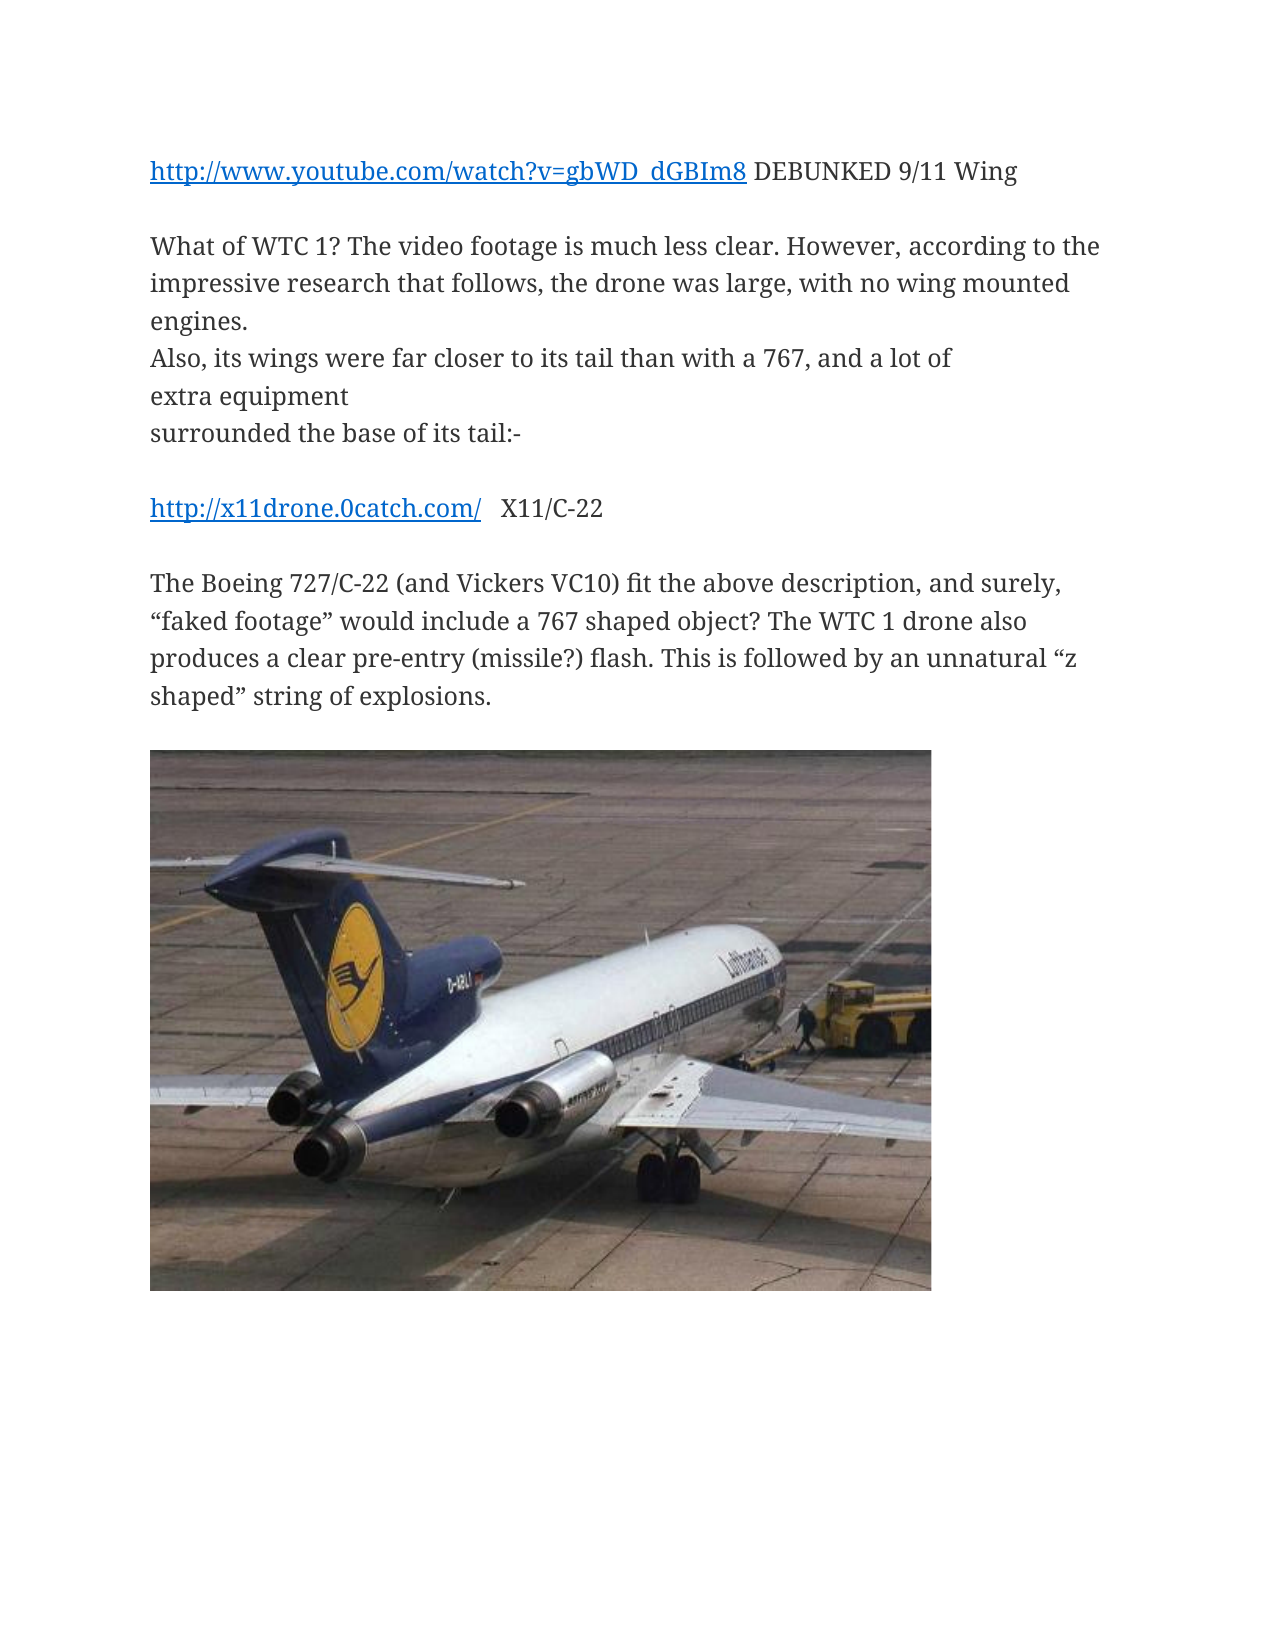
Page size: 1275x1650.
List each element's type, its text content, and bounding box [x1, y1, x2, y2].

text http://www.youtube.com/watch?v=gbWD_dGBIm8 DEBUNKED 9/11 Wing [150, 150, 1125, 187]
picture [150, 750, 932, 1291]
text What of WTC 1? The video footage is much less clear. However, according to the impressive research that follows, the drone was large, with no wing mounted engines. Also, its wings were far closer to its tail than with a 767, and a lot of extra equipment surrounded the base of its tail:- [150, 225, 1125, 450]
text The Boeing 727/C-22 (and Vickers VC10) fit the above description, and surely, “faked footage” would include a 767 shaped object? The WTC 1 drone also produces a clear pre-entry (missile?) flash. This is followed by an unnatural “z shaped” string of explosions. [150, 562, 1125, 712]
text http://x11drone.0catch.com/ X11/C-22 [150, 487, 1125, 525]
